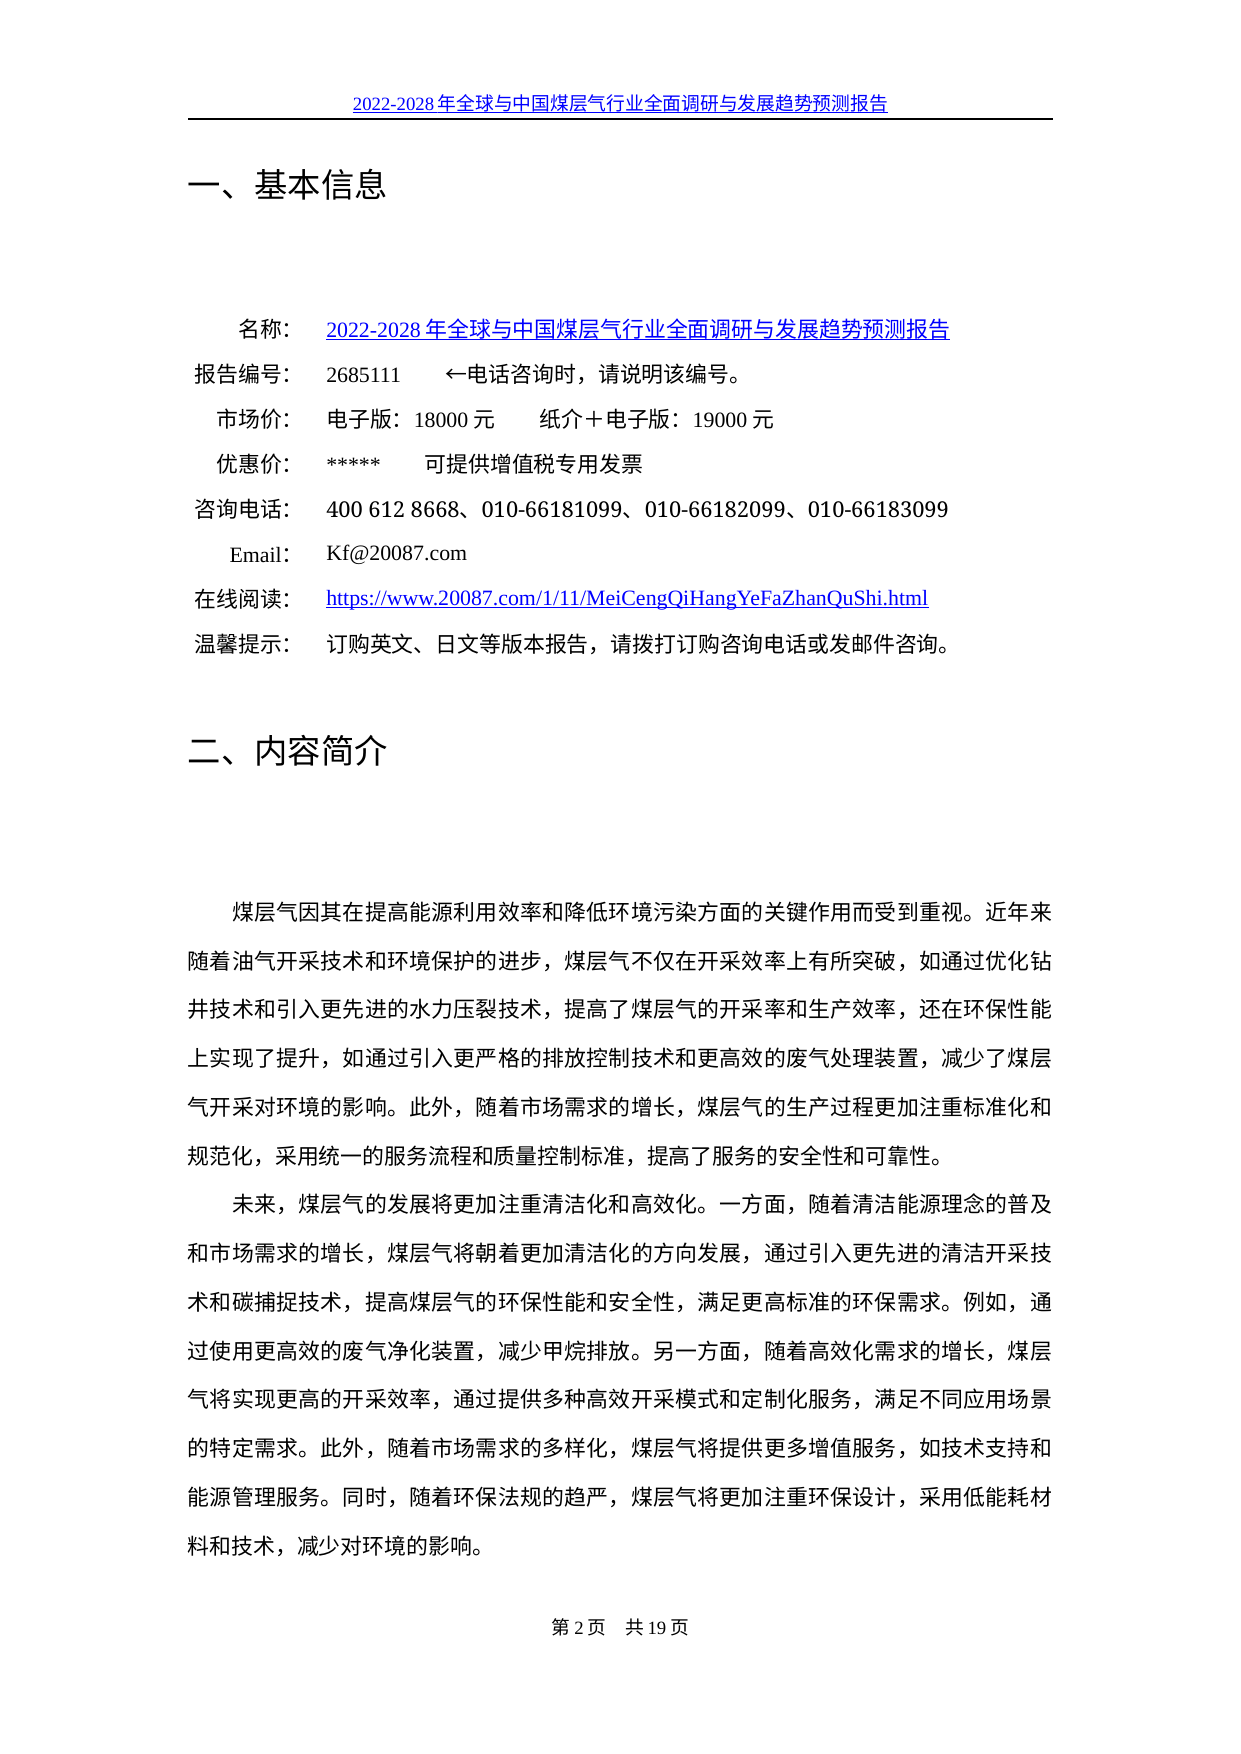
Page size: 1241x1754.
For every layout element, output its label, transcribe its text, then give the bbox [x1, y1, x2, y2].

table_header 名称： [167, 312, 315, 357]
table_cell 报告编号： [167, 357, 315, 402]
table_cell 市场价： [167, 402, 315, 447]
table_cell 温馨提示： [167, 627, 315, 672]
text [187, 894, 1053, 1561]
table_cell 400 612 8668、010-66181099、010-66182099、010-66183099 [315, 492, 1073, 537]
title 一、基本信息 [187, 150, 1053, 215]
title 二、内容简介 [187, 717, 1053, 782]
table_cell 电子版：18000 元 纸介＋电子版：19000 元 [315, 402, 1073, 447]
table_cell 订购英文、日文等版本报告，请拨打订购咨询电话或发邮件咨询。 [315, 627, 1073, 672]
table_cell 咨询电话： [167, 492, 315, 537]
table_cell ***** 可提供增值税专用发票 [315, 447, 1073, 492]
table_cell Kf@20087.com [315, 537, 1073, 582]
table_cell 在线阅读： [167, 582, 315, 627]
table_header 2022-2028年全球与中国煤层气行业全面调研与发展趋势预测报告 [315, 312, 1073, 357]
table_cell Email： [167, 537, 315, 582]
table_cell [315, 582, 1073, 627]
table_cell 优惠价： [167, 447, 315, 492]
table_cell 2685111 ←电话咨询时，请说明该编号。 [315, 357, 1073, 402]
